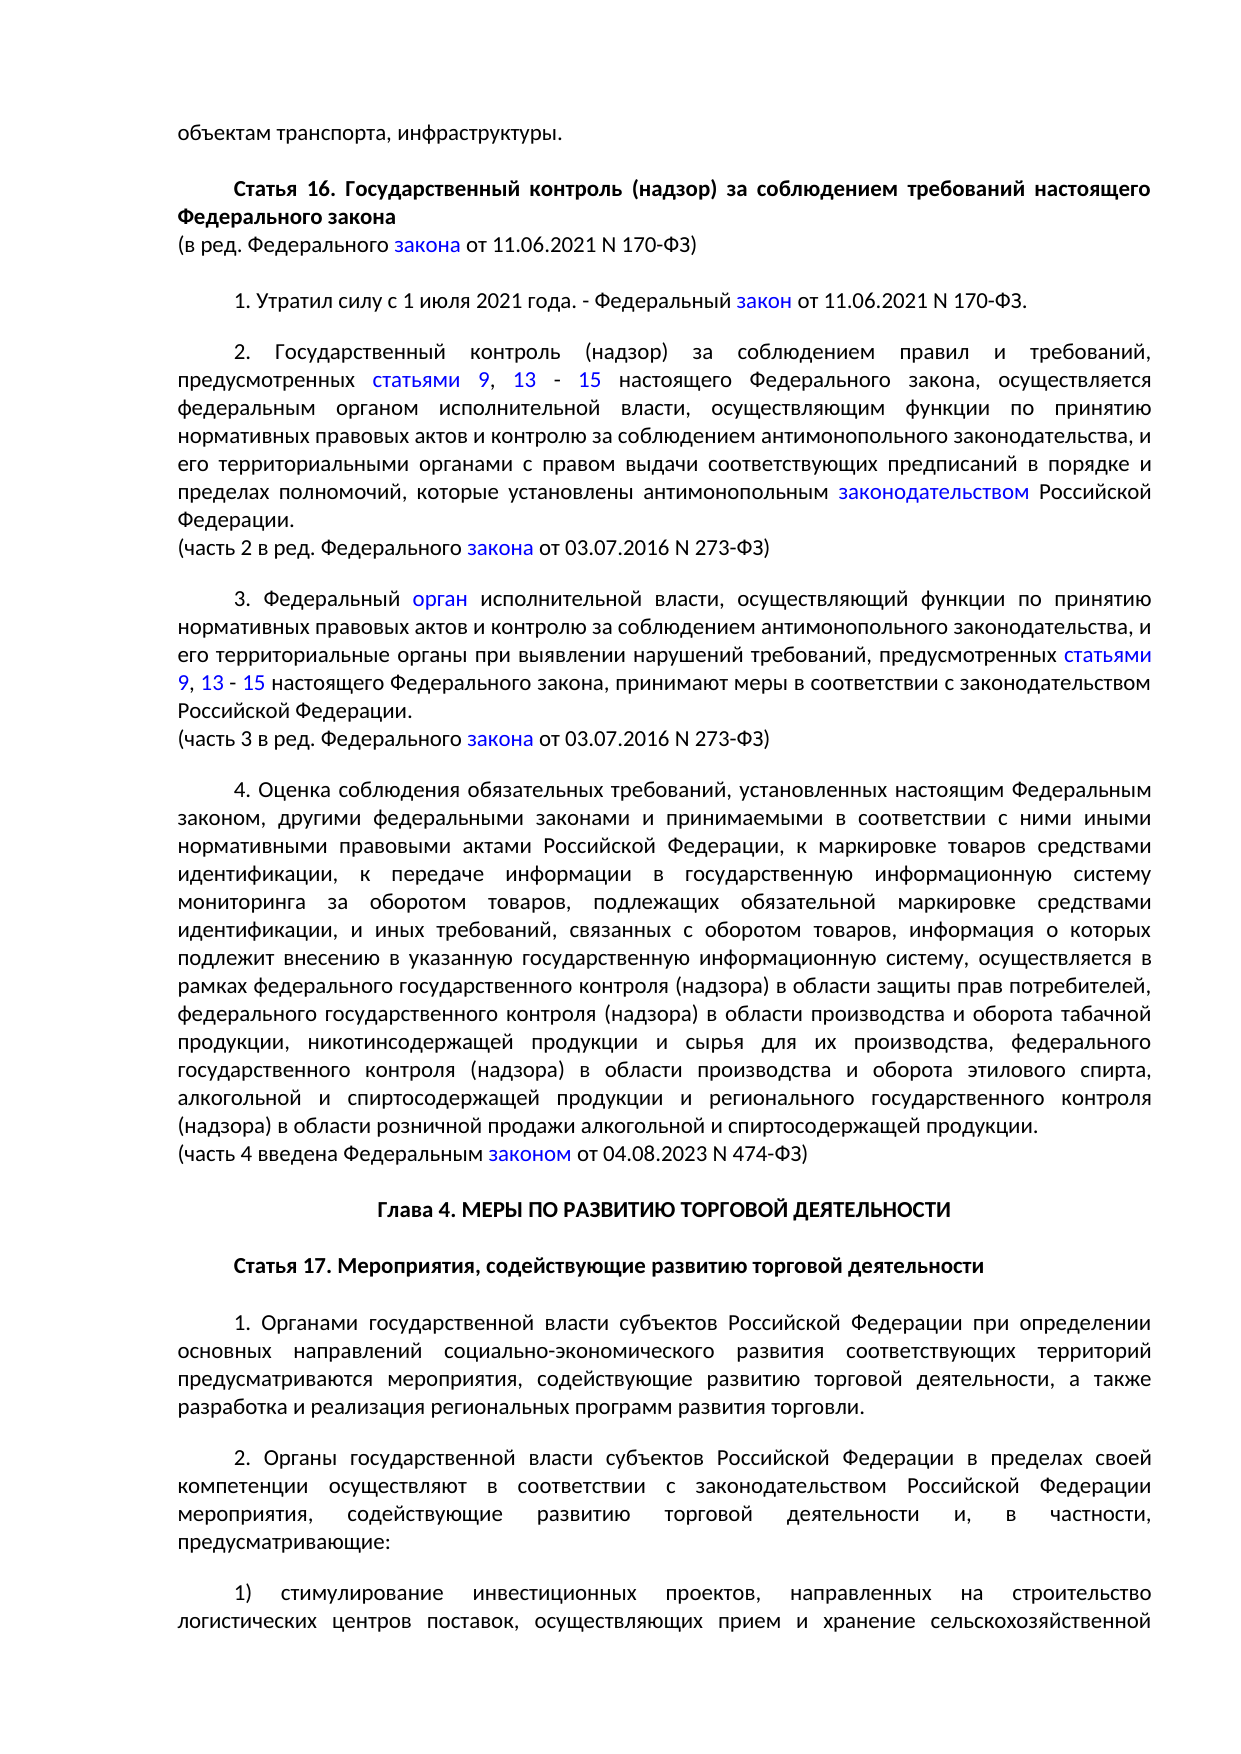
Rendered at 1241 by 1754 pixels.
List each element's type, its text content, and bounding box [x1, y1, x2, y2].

title Глава 4. МЕРЫ ПО РАЗВИТИЮ ТОРГОВОЙ ДЕЯТЕЛЬНОСТИ [177, 1196, 1152, 1224]
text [177, 1578, 1152, 1634]
text 2. Государственный контроль (надзор) за соблюдением правил и требований, предусмотренных статьями 9, 13 - 15 настоящего Федерального закона, осуществляется федеральным органом исполнительной власти, осуществляющим функции по принятию нормативных правовых актов и контролю за соблюдением антимонопольного законодательства, и его территориальными органами с правом выдачи соответствующих предписаний в порядке и пределах полномочий, которые установлены антимонопольным законодательством Российской Федерации. [177, 337, 1152, 533]
text 2. Органы государственной власти субъектов Российской Федерации в пределах своей компетенции осуществляют в соответствии с законодательством Российской Федерации мероприятия, содействующие развитию торговой деятельности и, в частности, предусматривающие: [177, 1443, 1152, 1555]
text 4. Оценка соблюдения обязательных требований, установленных настоящим Федеральным законом, другими федеральными законами и принимаемыми в соответствии с ними иными нормативными правовыми актами Российской Федерации, к маркировке товаров средствами идентификации, к передаче информации в государственную информационную систему мониторинга за оборотом товаров, подлежащих обязательной маркировке средствами идентификации, и иных требований, связанных с оборотом товаров, информация о которых подлежит внесению в указанную государственную информационную систему, осуществляется в рамках федерального государственного контроля (надзора) в области защиты прав потребителей, федерального государственного контроля (надзора) в области производства и оборота табачной продукции, никотинсодержащей продукции и сырья для их производства, федерального государственного контроля (надзора) в области производства и оборота этилового спирта, алкогольной и спиртосодержащей продукции и регионального государственного контроля (надзора) в области розничной продажи алкогольной и спиртосодержащей продукции. [177, 775, 1152, 1139]
text (часть 2 в ред. Федерального закона от 03.07.2016 N 273-ФЗ) [177, 533, 1152, 561]
title Статья 17. Мероприятия, содействующие развитию торговой деятельности [177, 1252, 1152, 1280]
text (часть 4 введена Федеральным законом от 04.08.2023 N 474-ФЗ) [177, 1139, 1152, 1168]
title Статья 16. Государственный контроль (надзор) за соблюдением требований настоящего Федерального закона [177, 174, 1152, 230]
text 1. Утратил силу с 1 июля 2021 года. - Федеральный закон от 11.06.2021 N 170-ФЗ. [177, 286, 1152, 314]
text (в ред. Федерального закона от 11.06.2021 N 170-ФЗ) [177, 230, 1152, 258]
text (часть 3 в ред. Федерального закона от 03.07.2016 N 273-ФЗ) [177, 724, 1152, 752]
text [177, 118, 1152, 146]
text 3. Федеральный орган исполнительной власти, осуществляющий функции по принятию нормативных правовых актов и контролю за соблюдением антимонопольного законодательства, и его территориальные органы при выявлении нарушений требований, предусмотренных статьями 9, 13 - 15 настоящего Федерального закона, принимают меры в соответствии с законодательством Российской Федерации. [177, 584, 1152, 724]
text 1. Органами государственной власти субъектов Российской Федерации при определении основных направлений социально-экономического развития соответствующих территорий предусматриваются мероприятия, содействующие развитию торговой деятельности, а также разработка и реализация региональных программ развития торговли. [177, 1308, 1152, 1420]
